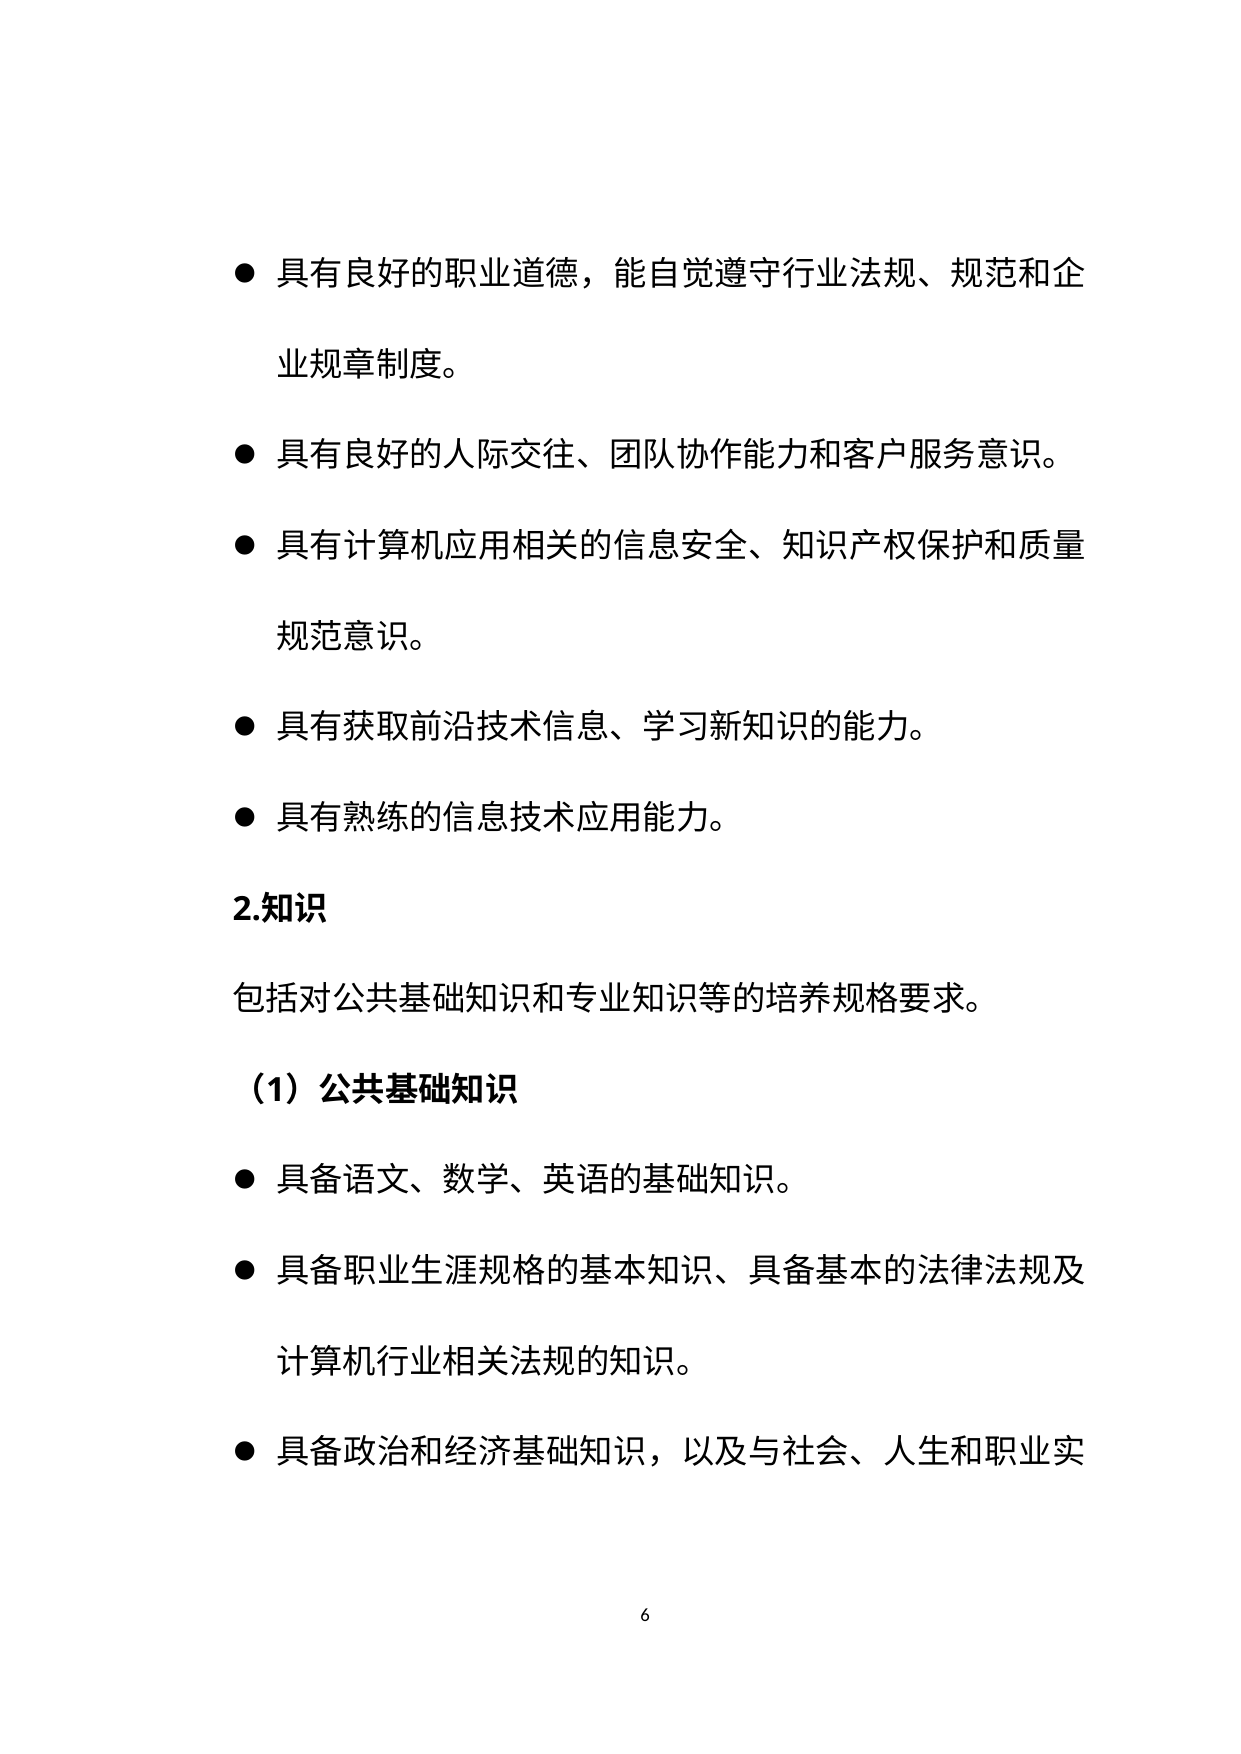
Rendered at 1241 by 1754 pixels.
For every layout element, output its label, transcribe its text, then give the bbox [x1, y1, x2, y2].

list 具备职业生涯规格的基本知识、具备基本的法律法规及计算机行业相关法规的知识。 [232, 1223, 1087, 1404]
list 具有良好的人际交往、团队协作能力和客户服务意识。 [232, 407, 1087, 498]
list 具有良好的职业道德，能自觉遵守行业法规、规范和企业规章制度。 [232, 226, 1087, 407]
list 具有熟练的信息技术应用能力。 [232, 769, 1087, 860]
list 具有计算机应用相关的信息安全、知识产权保护和质量规范意识。 [232, 498, 1087, 679]
list 具有获取前沿技术信息、学习新知识的能力。 [232, 679, 1087, 769]
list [232, 1404, 1087, 1494]
subtitle （1）公共基础知识 [232, 1041, 1087, 1132]
list 具备语文、数学、英语的基础知识。 [232, 1132, 1087, 1223]
text 包括对公共基础知识和专业知识等的培养规格要求。 [165, 951, 1087, 1041]
subtitle 2.知识 [165, 860, 1087, 951]
